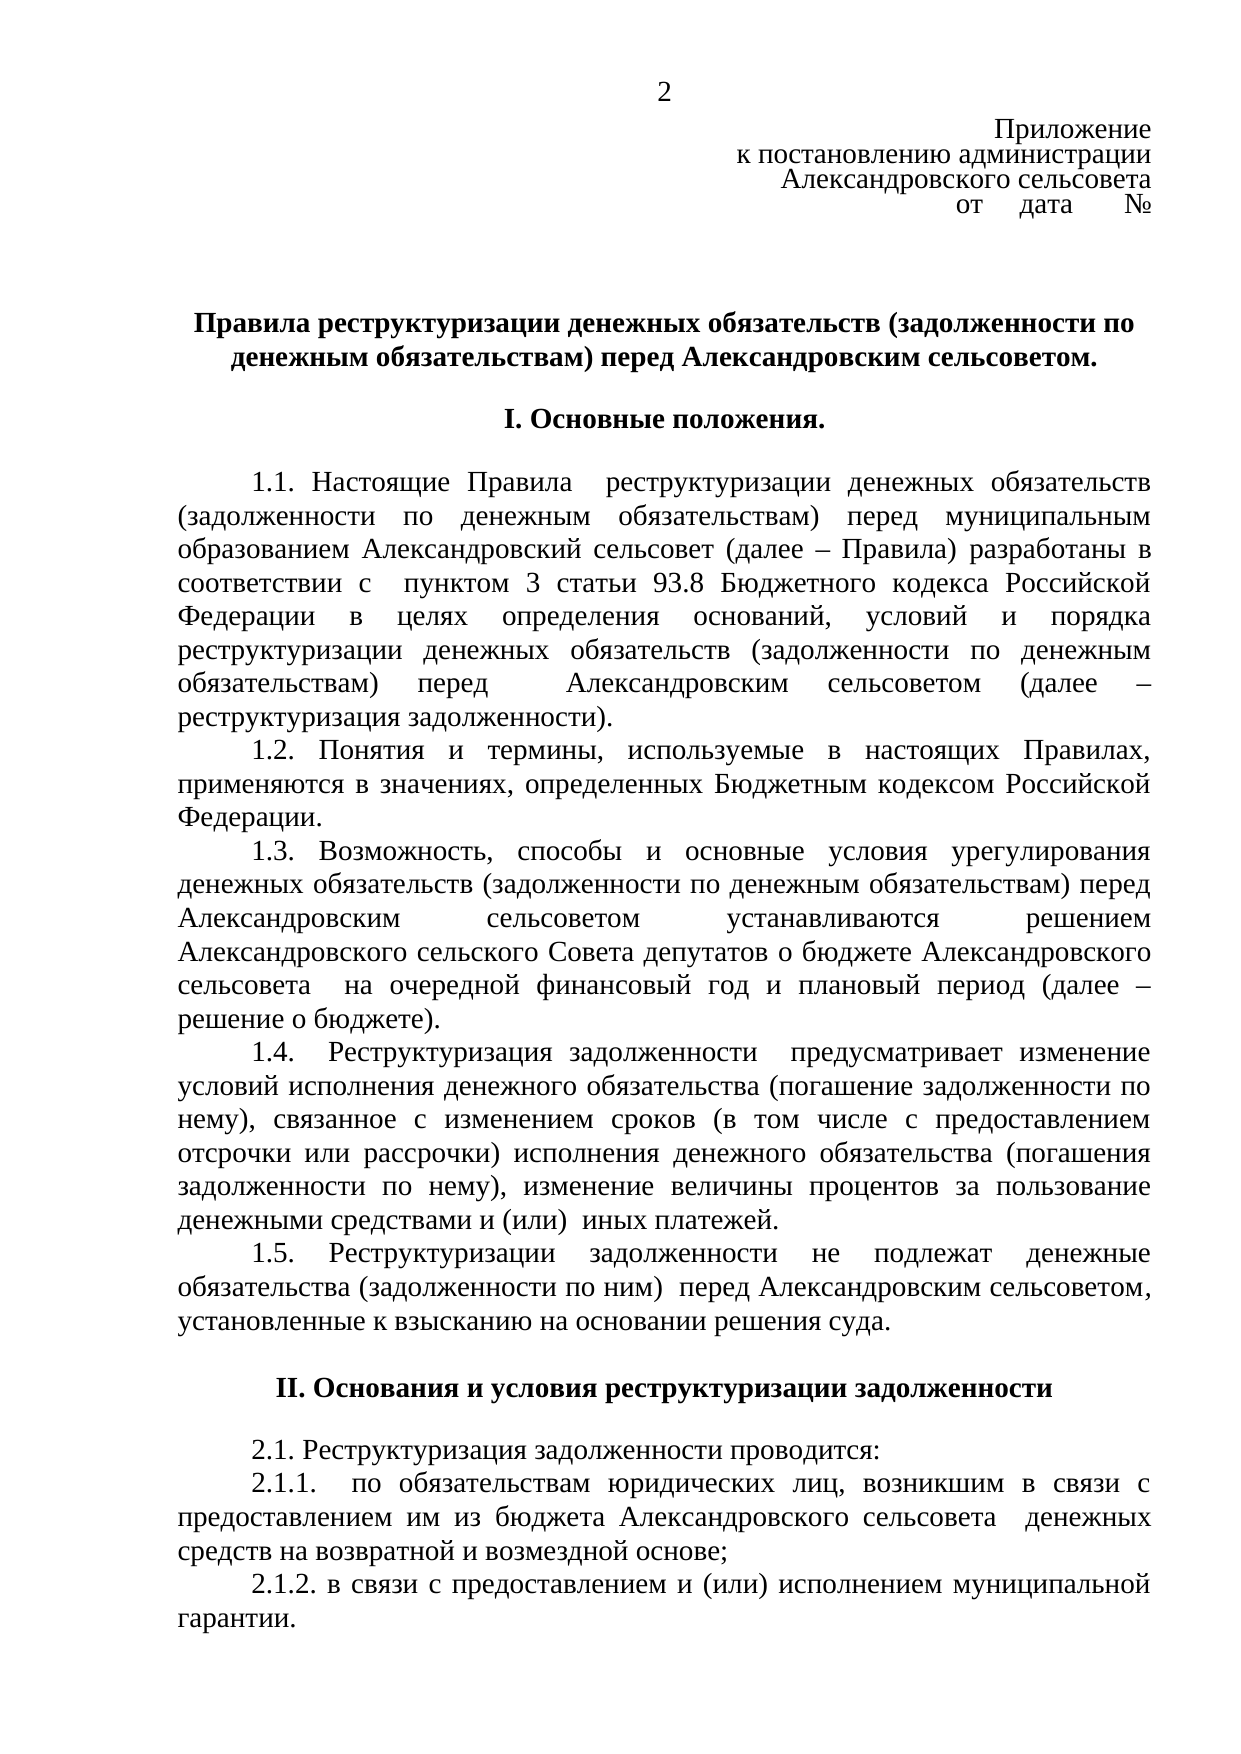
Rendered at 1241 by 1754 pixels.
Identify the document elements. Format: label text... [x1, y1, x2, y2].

text 2.1.2. в связи с предоставлением и (или) исполнением муниципальной гарантии. [177, 1566, 1152, 1633]
text II. Основания и условия реструктуризации задолженности [177, 1370, 1152, 1403]
text Александровского сельсовета [177, 168, 1152, 193]
text 2.1. Реструктуризация задолженности проводится: [177, 1432, 1152, 1466]
text 1.3. Возможность, способы и основные условия урегулирования денежных обязательств (задолженности по денежным обязательствам) перед Александровским сельсоветом устанавливаются решением Александровского сельского Совета депутатов о бюджете Александровского сельсовета на очередной финансовый год и плановый период (далее – решение о бюджете). [177, 833, 1152, 1034]
text от дата № [177, 193, 1152, 218]
text 1.4. Реструктуризация задолженности предусматривает изменение условий исполнения денежного обязательства (погашение задолженности по нему), связанное с изменением сроков (в том числе с предоставлением отсрочки или рассрочки) исполнения денежного обязательства (погашения задолженности по нему), изменение величины процентов за пользование денежными средствами и (или) иных платежей. [177, 1034, 1152, 1236]
text 1.5. Реструктуризации задолженности не подлежат денежные обязательства (задолженности по ним) перед Александровским сельсоветом, установленные к взысканию на основании решения суда. [177, 1236, 1152, 1336]
text к постановлению администрации [177, 143, 1152, 168]
text 1.1. Настоящие Правила реструктуризации денежных обязательств (задолженности по денежным обязательствам) перед муниципальным образованием Александровский сельсовет (далее – Правила) разработаны в соответствии с пунктом 3 статьи 93.8 Бюджетного кодекса Российской Федерации в целях определения оснований, условий и порядка реструктуризации денежных обязательств (задолженности по денежным обязательствам) перед Александровским сельсоветом (далее – реструктуризация задолженности). [177, 464, 1152, 732]
text Приложение [177, 118, 1152, 143]
text I. Основные положения. [177, 401, 1152, 435]
text Правила реструктуризации денежных обязательств (задолженности по денежным обязательствам) перед Александровским сельсоветом. [177, 305, 1152, 372]
text 1.2. Понятия и термины, используемые в настоящих Правилах, применяются в значениях, определенных Бюджетным кодексом Российской Федерации. [177, 732, 1152, 833]
text 2.1.1. по обязательствам юридических лиц, возникшим в связи с предоставлением им из бюджета Александровского сельсовета денежных средств на возвратной и возмездной основе; [177, 1466, 1152, 1566]
